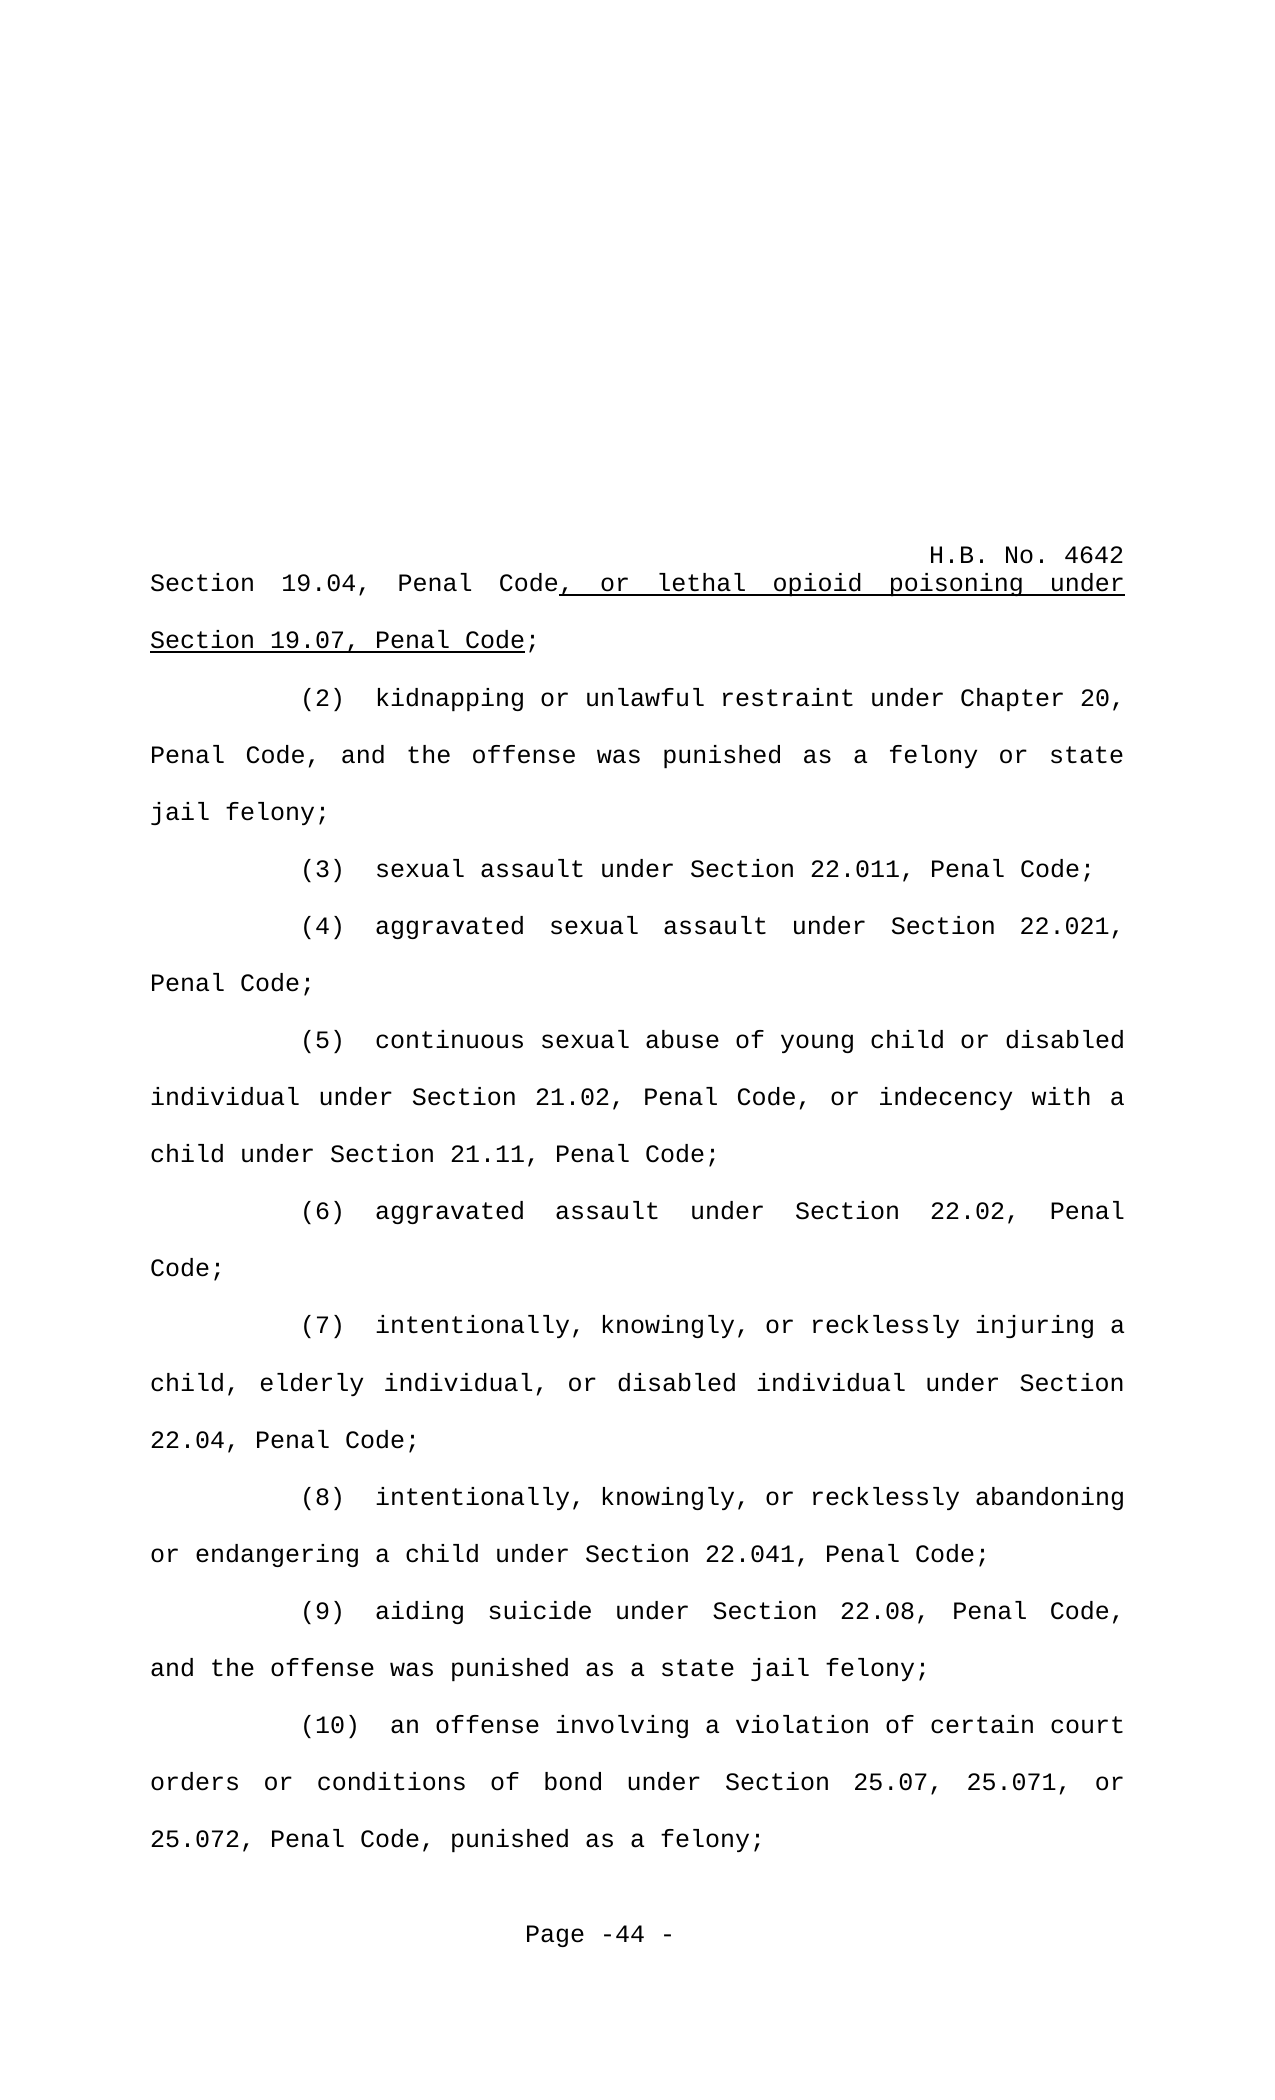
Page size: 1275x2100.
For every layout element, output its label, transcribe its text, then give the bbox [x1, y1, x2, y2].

text (8) intentionally, knowingly, or recklessly abandoning or endangering a child under Section 22.041, Penal Code; [150, 1484, 1125, 1570]
text (3) sexual assault under Section 22.011, Penal Code; [150, 856, 1125, 885]
text (4) aggravated sexual assault under Section 22.021, Penal Code; [150, 913, 1125, 999]
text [150, 571, 1125, 656]
text (7) intentionally, knowingly, or recklessly injuring a child, elderly individual, or disabled individual under Section 22.04, Penal Code; [150, 1313, 1125, 1456]
text (2) kidnapping or unlawful restraint under Chapter 20, Penal Code, and the offense was punished as a felony or state jail felony; [150, 685, 1125, 828]
text (6) aggravated assault under Section 22.02, Penal Code; [150, 1199, 1125, 1284]
text (10) an offense involving a violation of certain court orders or conditions of bond under Section 25.07, 25.071, or 25.072, Penal Code, punished as a felony; [150, 1712, 1125, 1855]
text (5) continuous sexual abuse of young child or disabled individual under Section 21.02, Penal Code, or indecency with a child under Section 21.11, Penal Code; [150, 1027, 1125, 1170]
text (9) aiding suicide under Section 22.08, Penal Code, and the offense was punished as a state jail felony; [150, 1598, 1125, 1684]
